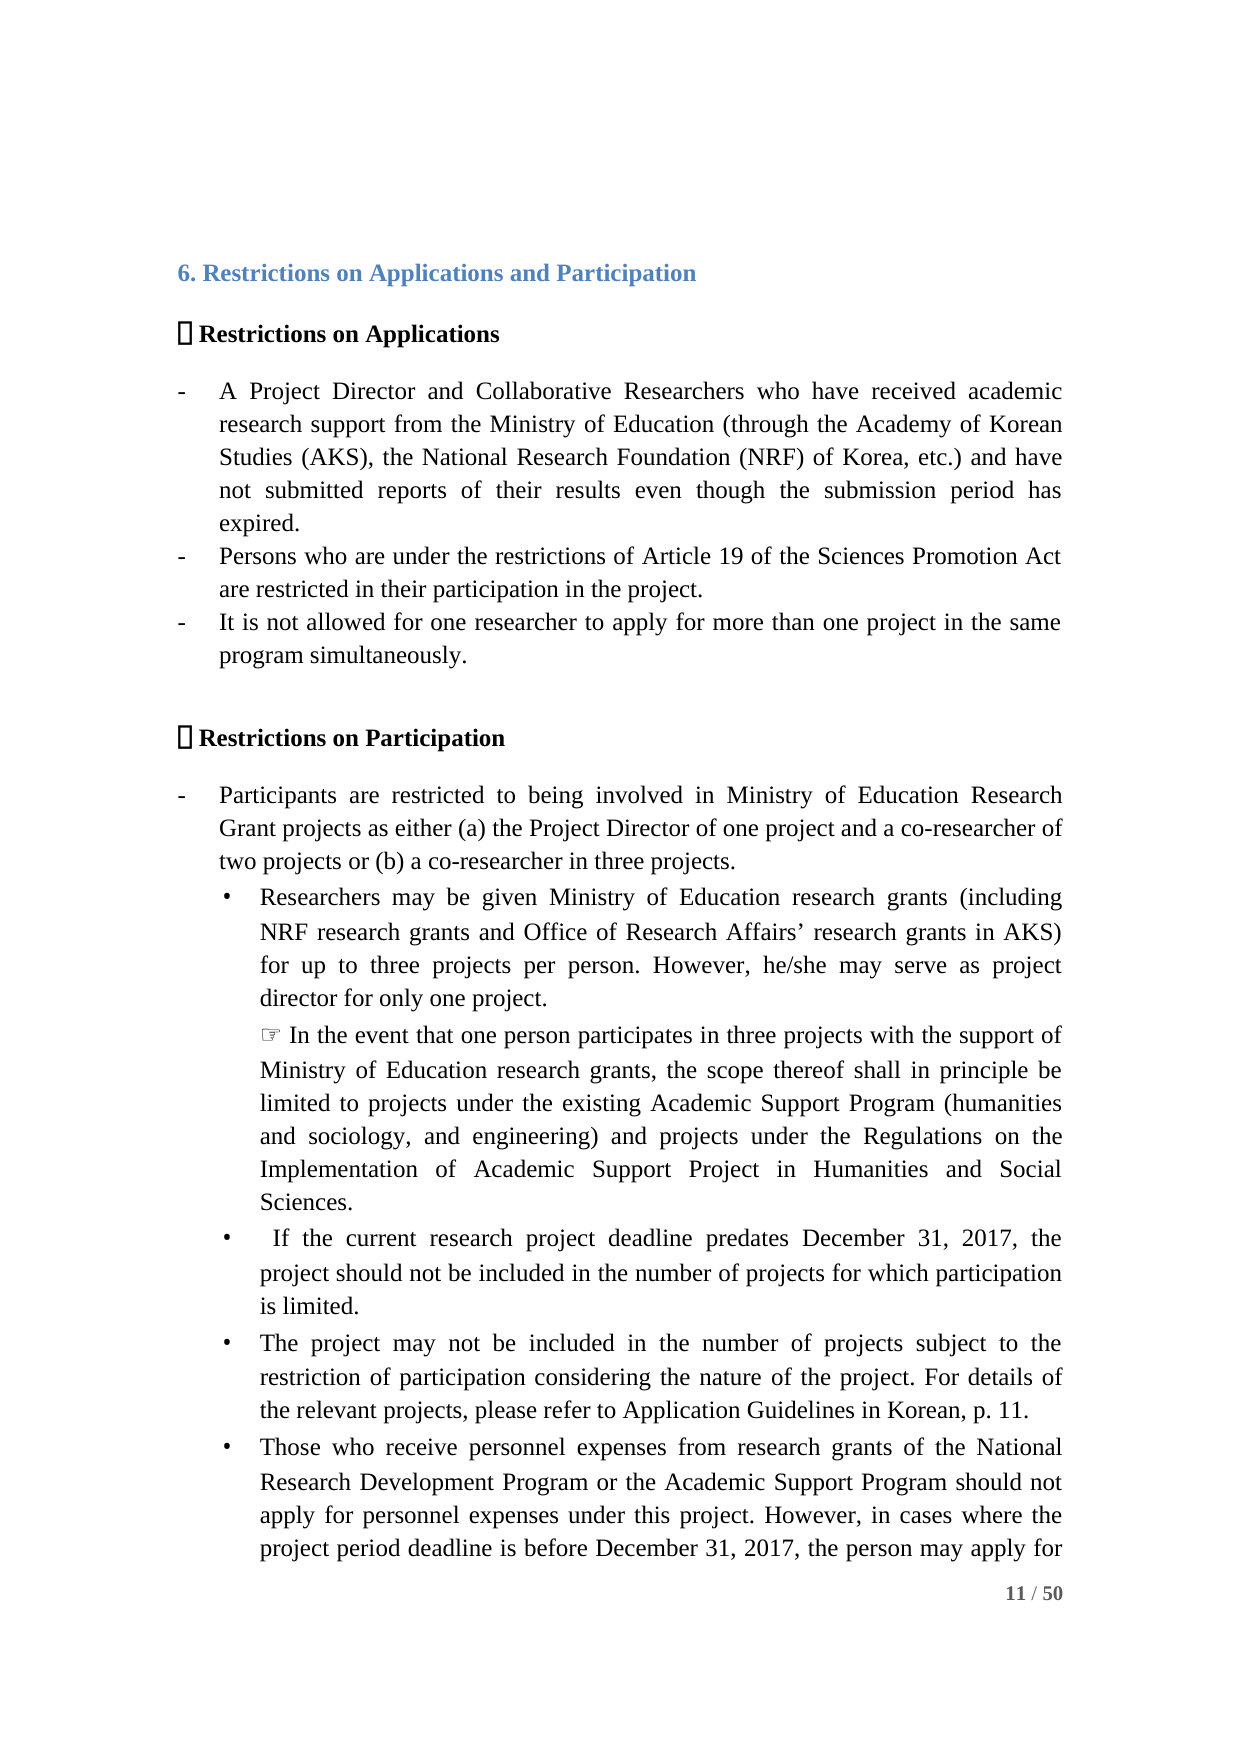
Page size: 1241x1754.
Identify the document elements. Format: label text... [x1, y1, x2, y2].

text ☞ In the event that one person participates in three projects with the support of Ministry of Education research grants, the scope thereof shall in principle be limited to projects under the existing Academic Support Program (humanities and sociology, and engineering) and projects under the Regulations on the Implementation of Academic Support Project in Humanities and Social Sciences. [259, 1016, 1063, 1216]
list If the current research project deadline predates December 31, 2017, the project should not be included in the number of projects for which participation is limited. [222, 1220, 1063, 1320]
list A Project Director and Collaborative Researchers who have received academic research support from the Ministry of Education (through the Academy of Korean Studies (AKS), the National Research Foundation (NRF) of Korea, etc.) and have not submitted reports of their results even though the submission period has expired. [177, 376, 1063, 537]
list The project may not be included in the number of projects subject to the restriction of participation considering the nature of the project. For details of the relevant projects, please refer to Application Guidelines in Korean, p. 11. [222, 1324, 1063, 1424]
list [222, 1428, 1063, 1562]
text ⎕ Restrictions on Applications [177, 316, 1063, 350]
list Participants are restricted to being involved in Ministry of Education Research Grant projects as either (a) the Project Director of one project and a co-researcher of two projects or (b) a co-researcher in three projects. [177, 780, 1063, 875]
list It is not allowed for one researcher to apply for more than one project in the same program simultaneously. [177, 607, 1063, 669]
list Researchers may be given Ministry of Education research grants (including NRF research grants and Office of Research Affairs’ research grants in AKS) for up to three projects per person. However, he/she may serve as project director for only one project. [222, 879, 1063, 1012]
text ⎕ Restrictions on Participation [177, 720, 1063, 754]
subtitle 6. Restrictions on Applications and Participation [177, 258, 1063, 287]
list Persons who are under the restrictions of Article 19 of the Sciences Promotion Act are restricted in their participation in the project. [177, 541, 1063, 603]
